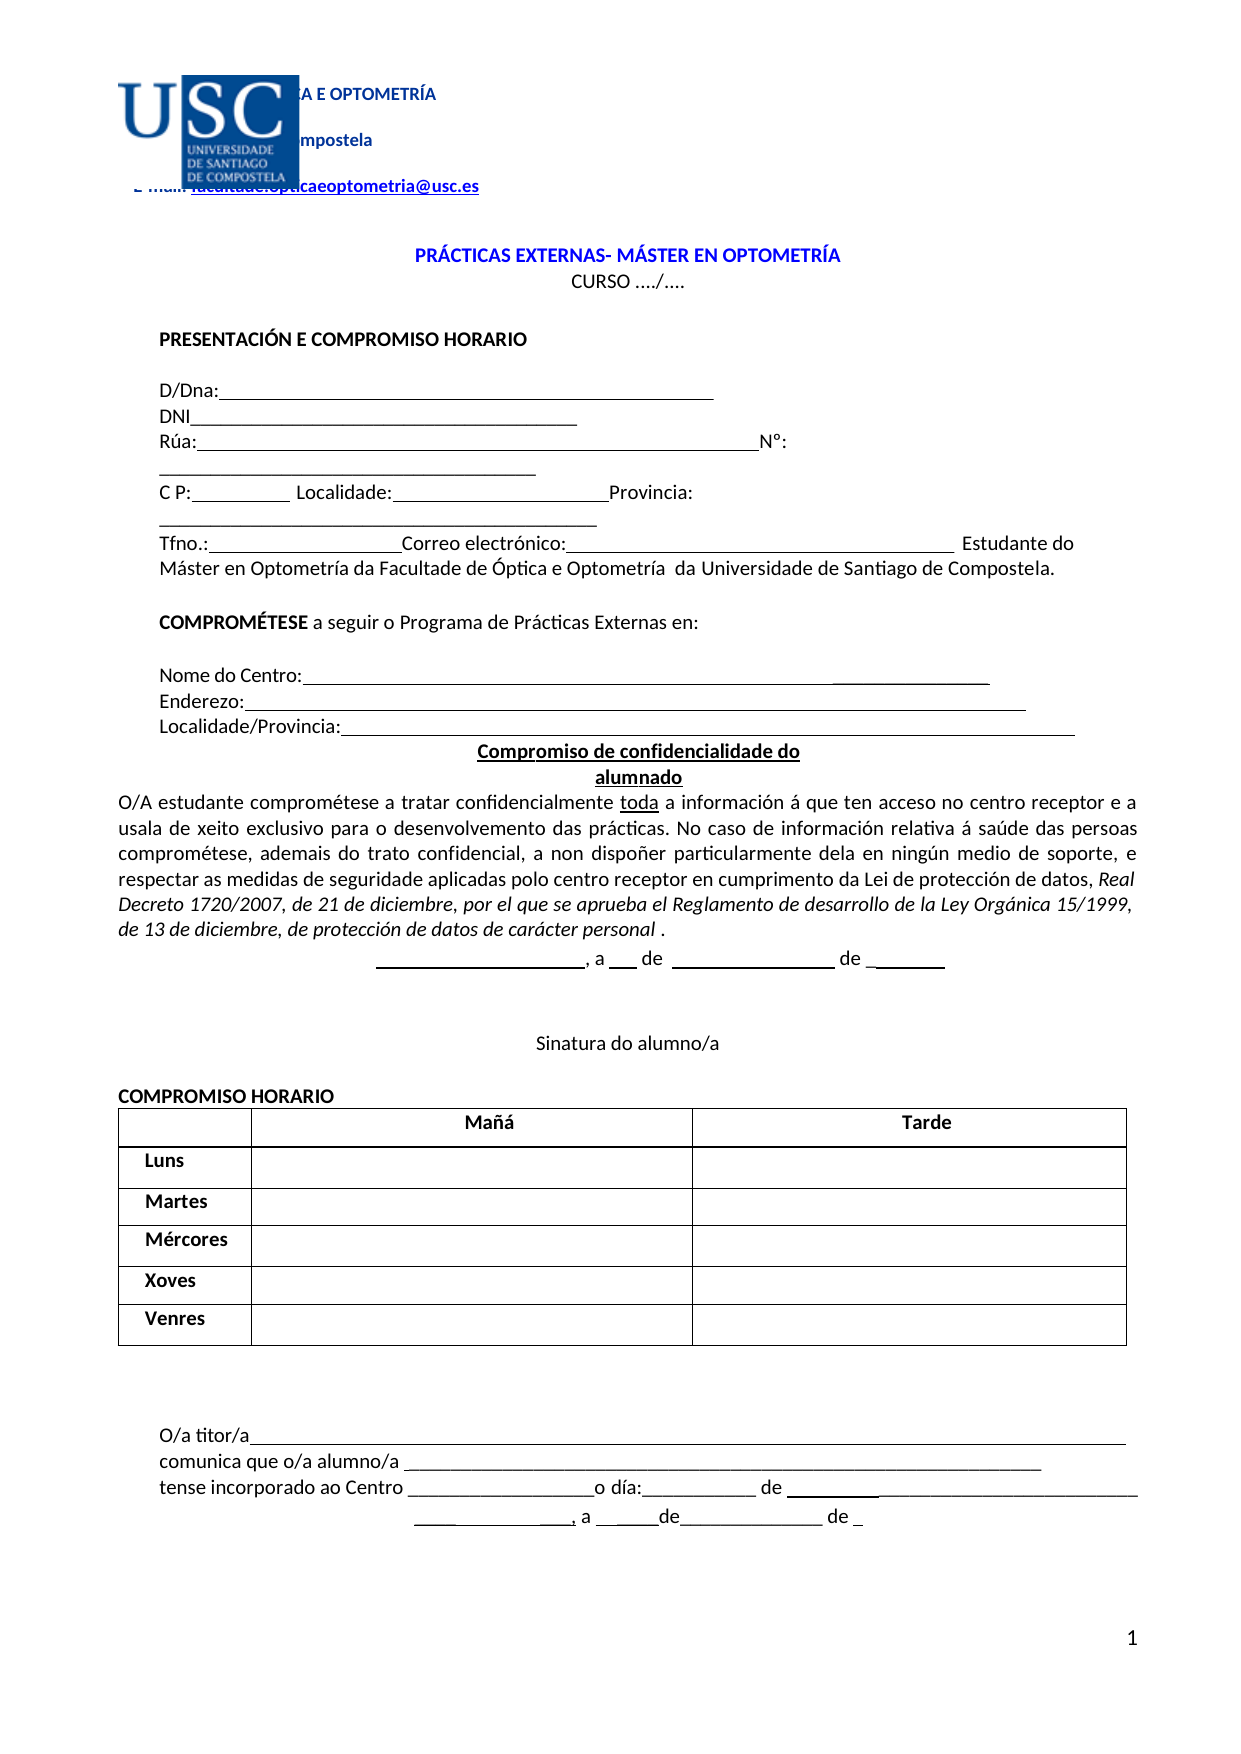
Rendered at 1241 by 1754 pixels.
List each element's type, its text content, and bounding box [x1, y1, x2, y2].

table_cell [693, 1226, 1126, 1266]
table_cell [252, 1305, 692, 1345]
table_cell [252, 1148, 692, 1187]
table_cell [693, 1267, 1126, 1304]
table_cell [252, 1267, 692, 1304]
text COMPROMISO HORARIO [118, 1082, 1140, 1108]
text PRÁCTICAS EXTERNAS- MÁSTER EN OPTOMETRÍA [118, 242, 1138, 268]
table_cell [693, 1148, 1126, 1187]
text tense incorporado ao Centro __________________o día:___________ de _________________________ [159, 1473, 1140, 1500]
text Rúa: Nº: _____________________________________ [159, 428, 1134, 479]
table_cell Xoves [119, 1267, 251, 1304]
table_cell Luns [119, 1148, 251, 1187]
table_cell [252, 1226, 692, 1266]
table_cell Venres [119, 1305, 251, 1345]
text PRESENTACIÓN E COMPROMISO HORARIO [118, 327, 1134, 352]
text COMPROMÉTESE a seguir o Programa de Prácticas Externas en: [159, 609, 1138, 634]
table_header Mañá [252, 1109, 692, 1146]
text , a de de _ [376, 946, 1140, 971]
table_cell Mércores [119, 1226, 251, 1266]
text Compromiso de confidencialidade do alumnado [443, 739, 834, 789]
text D/Dna: DNI______________________________________ [159, 377, 1134, 428]
text Sinatura do alumno/a [118, 1030, 1138, 1055]
table_header [119, 1109, 251, 1146]
text Enderezo: Localidade/Provincia: [159, 688, 1076, 739]
table_cell [693, 1305, 1126, 1345]
picture [118, 75, 300, 189]
table_cell [693, 1189, 1126, 1225]
text Nome do Centro: _______________ [159, 662, 1076, 688]
table_cell Martes [119, 1189, 251, 1225]
text CURSO ..../.... [118, 269, 1138, 294]
subtitle O/A estudante comprométese a tratar confidencialmente toda a información á que ten acceso no centro receptor e a usala de xeito exclusivo para o desenvolvemento das prácticas. No caso de información relativa á saúde das persoas comprométese, ademais do trato confidencial, a non dispoñer particularmente dela en ningún medio de soporte, e respectar as medidas de seguridade aplicadas polo centro receptor en cumprimento da Lei de protección de datos, Real Decreto 1720/2007, de 21 de diciembre, por el que se aprueba el Reglamento de desarrollo de la Ley Orgánica 15/1999, de 13 de diciembre, de protección de datos de carácter personal . [118, 789, 1138, 942]
text Tfno.: Correo electrónico: Estudante do Máster en Optometría da Facultade de Óptica e Optometría da Universidade de Santiago de Compostela. [159, 530, 1134, 581]
table_cell [252, 1189, 692, 1225]
text comunica que o/a alumno/a _____________________________________________________________ [159, 1448, 1140, 1473]
text ____ ___, a ____de______________ de [370, 1503, 907, 1529]
text O/a titor/a [159, 1422, 1140, 1448]
text C P: Localidade: Provincia: ___________________________________________ [159, 479, 1134, 530]
table_header Tarde [693, 1109, 1126, 1146]
